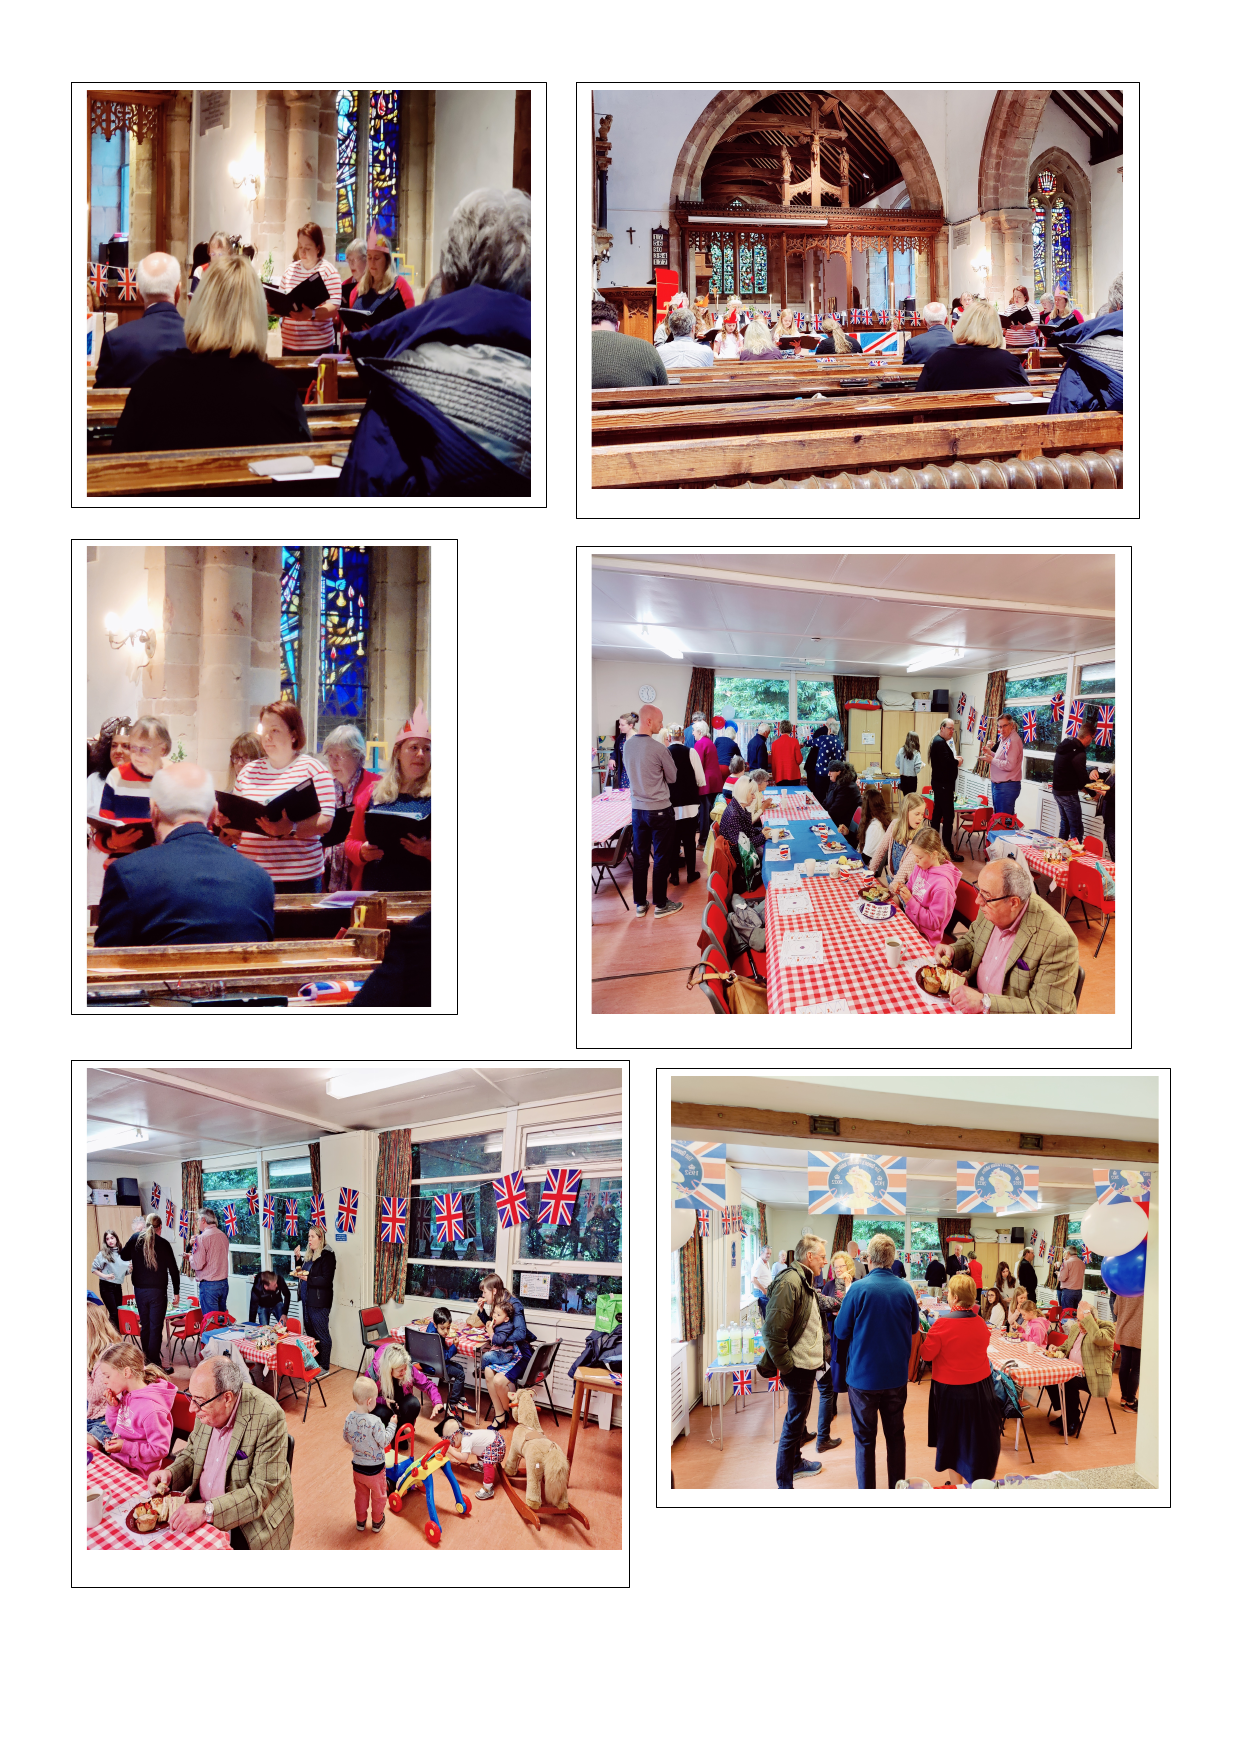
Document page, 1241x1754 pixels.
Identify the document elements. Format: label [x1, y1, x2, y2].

picture [86, 546, 432, 1007]
picture [591, 554, 1116, 1014]
picture [86, 1068, 622, 1550]
picture [671, 1076, 1159, 1489]
picture [86, 90, 531, 497]
picture [591, 90, 1123, 489]
